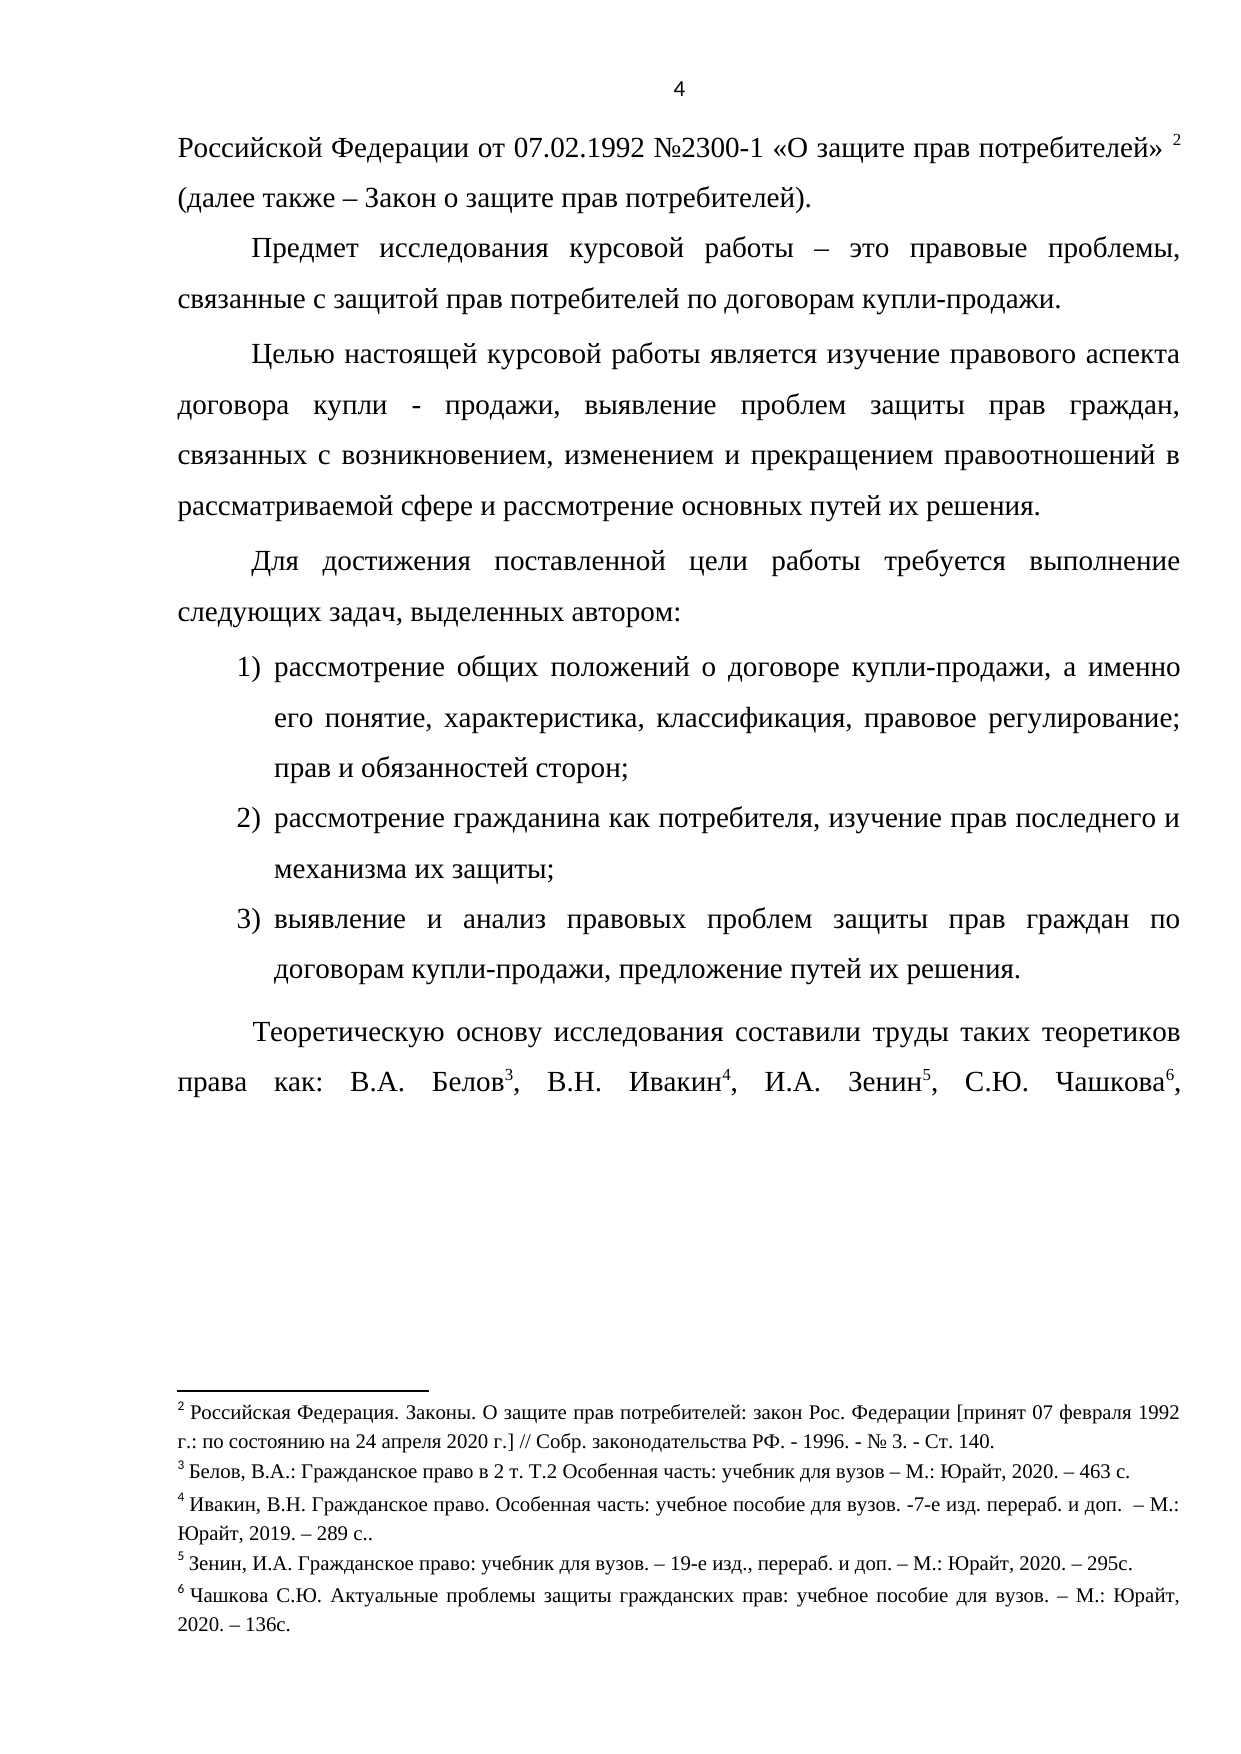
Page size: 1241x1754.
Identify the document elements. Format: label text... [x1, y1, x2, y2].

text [177, 130, 1181, 214]
text Целью настоящей курсовой работы является изучение правового аспекта договора купли - продажи, выявление проблем защиты прав граждан, связанных с возникновением, изменением и прекращением правоотношений в рассматриваемой сфере и рассмотрение основных путей их решения. [177, 337, 1181, 521]
text Теоретическую основу исследования составили труды таких теоретиков права как: В.А. Белов, В.Н. Ивакин, И.А. Зенин, С.Ю. Чашкова, В.В. Груздев, О.В. Исаенкова, Е.В. Иванова, А.П. Анисимов, Г.Ф. Шершеневич, М.Ф. Казанцев. [177, 1014, 1181, 1148]
text Для достижения поставленной цели работы требуется выполнение следующих задач, выделенных автором: [177, 543, 1181, 627]
list рассмотрение гражданина как потребителя, изучение прав последнего и механизма их защиты; [236, 801, 1181, 884]
list рассмотрение общих положений о договоре купли-продажи, а именно его понятие, характеристика, классификация, правовое регулирование; прав и обязанностей сторон; [236, 649, 1181, 784]
list выявление и анализ правовых проблем защиты прав граждан по договорам купли-продажи, предложение путей их решения. [236, 901, 1181, 985]
text Предмет исследования курсовой работы – это правовые проблемы, связанные с защитой прав потребителей по договорам купли-продажи. [177, 231, 1181, 314]
